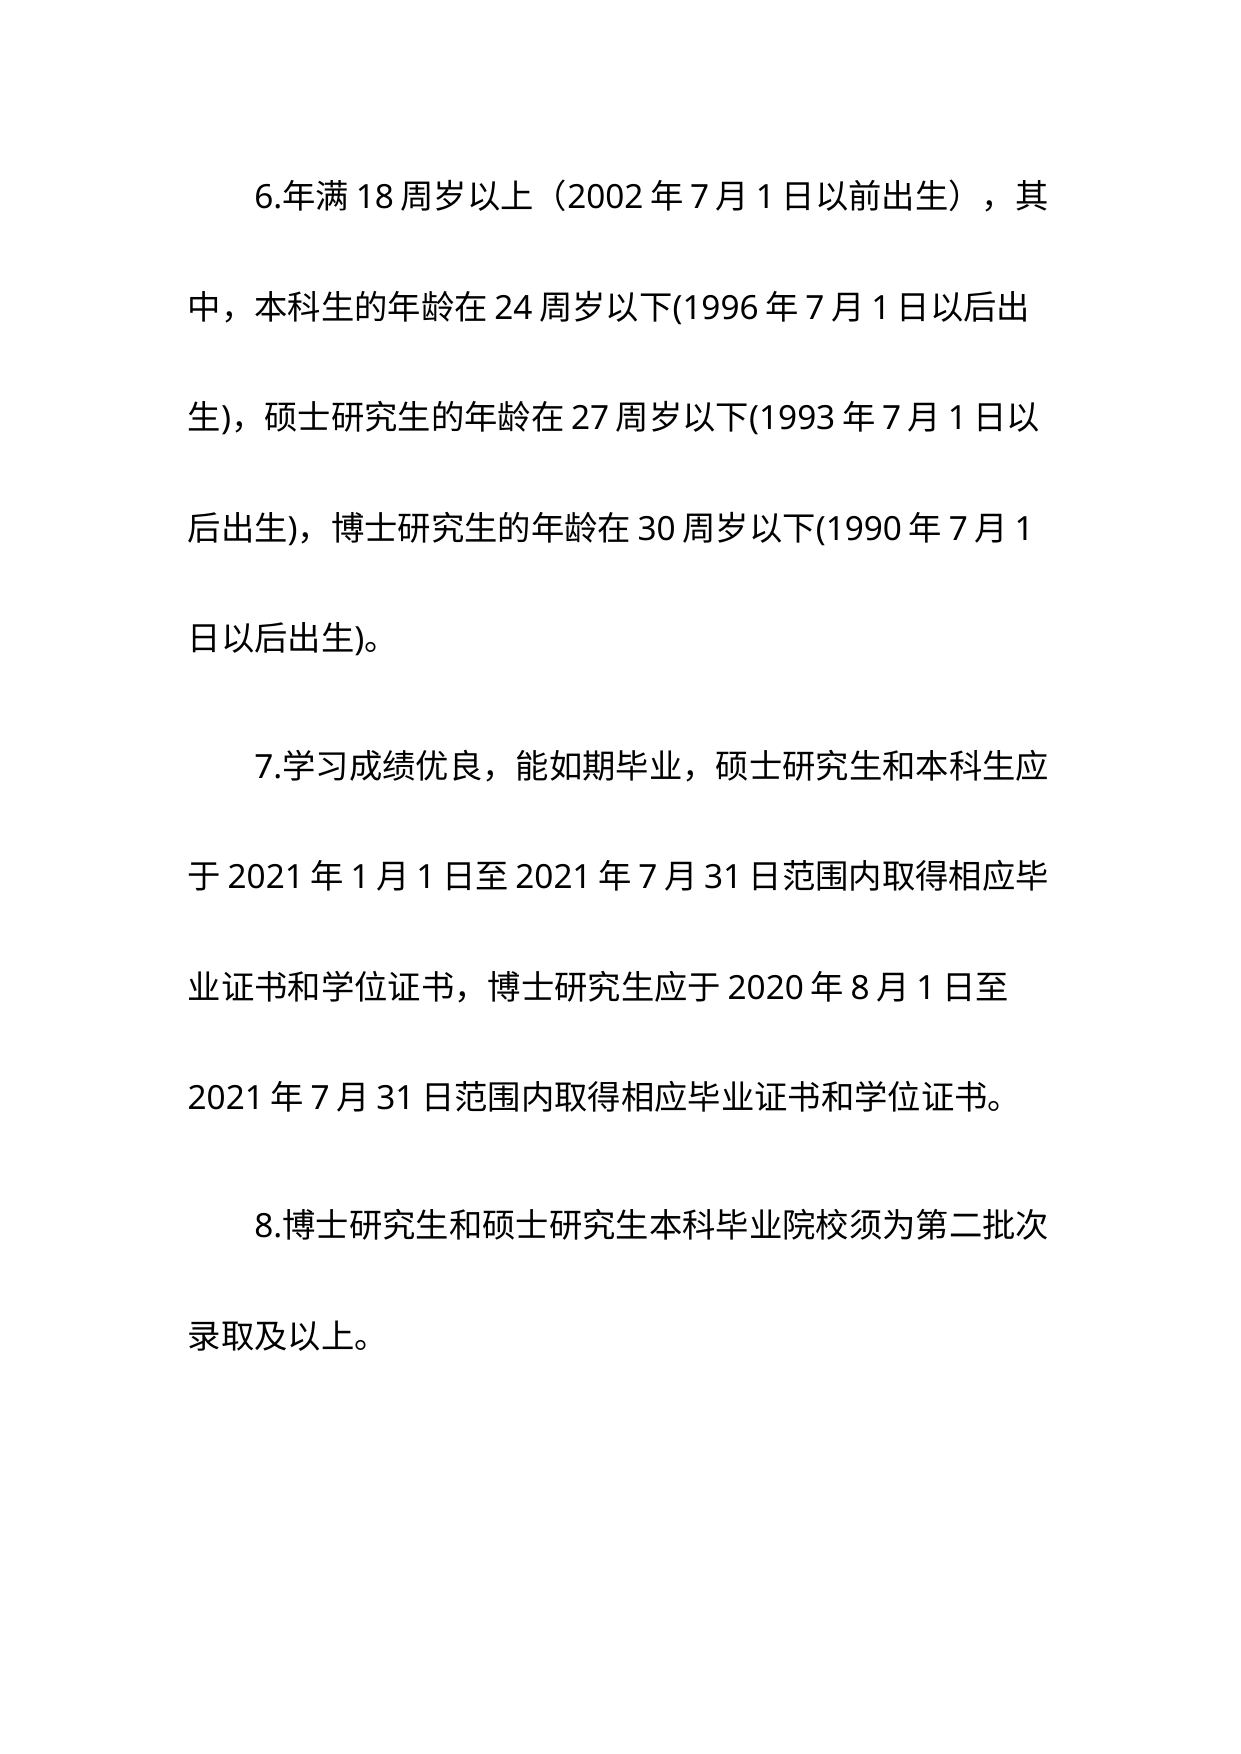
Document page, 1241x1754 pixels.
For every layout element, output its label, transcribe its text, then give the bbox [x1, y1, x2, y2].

text 6.年满18周岁以上（2002年7月1日以前出生），其中，本科生的年龄在24周岁以下(1996年7月1日以后出生)，硕士研究生的年龄在27周岁以下(1993年7月1日以后出生)，博士研究生的年龄在30周岁以下(1990年7月1日以后出生)。 [187, 162, 1053, 669]
text 8.博士研究生和硕士研究生本科毕业院校须为第二批次录取及以上。 [187, 1191, 1053, 1366]
text 7.学习成绩优良，能如期毕业，硕士研究生和本科生应于2021年1月1日至2021年7月31日范围内取得相应毕业证书和学位证书，博士研究生应于2020年8月1日至2021年7月31日范围内取得相应毕业证书和学位证书。 [187, 732, 1053, 1128]
